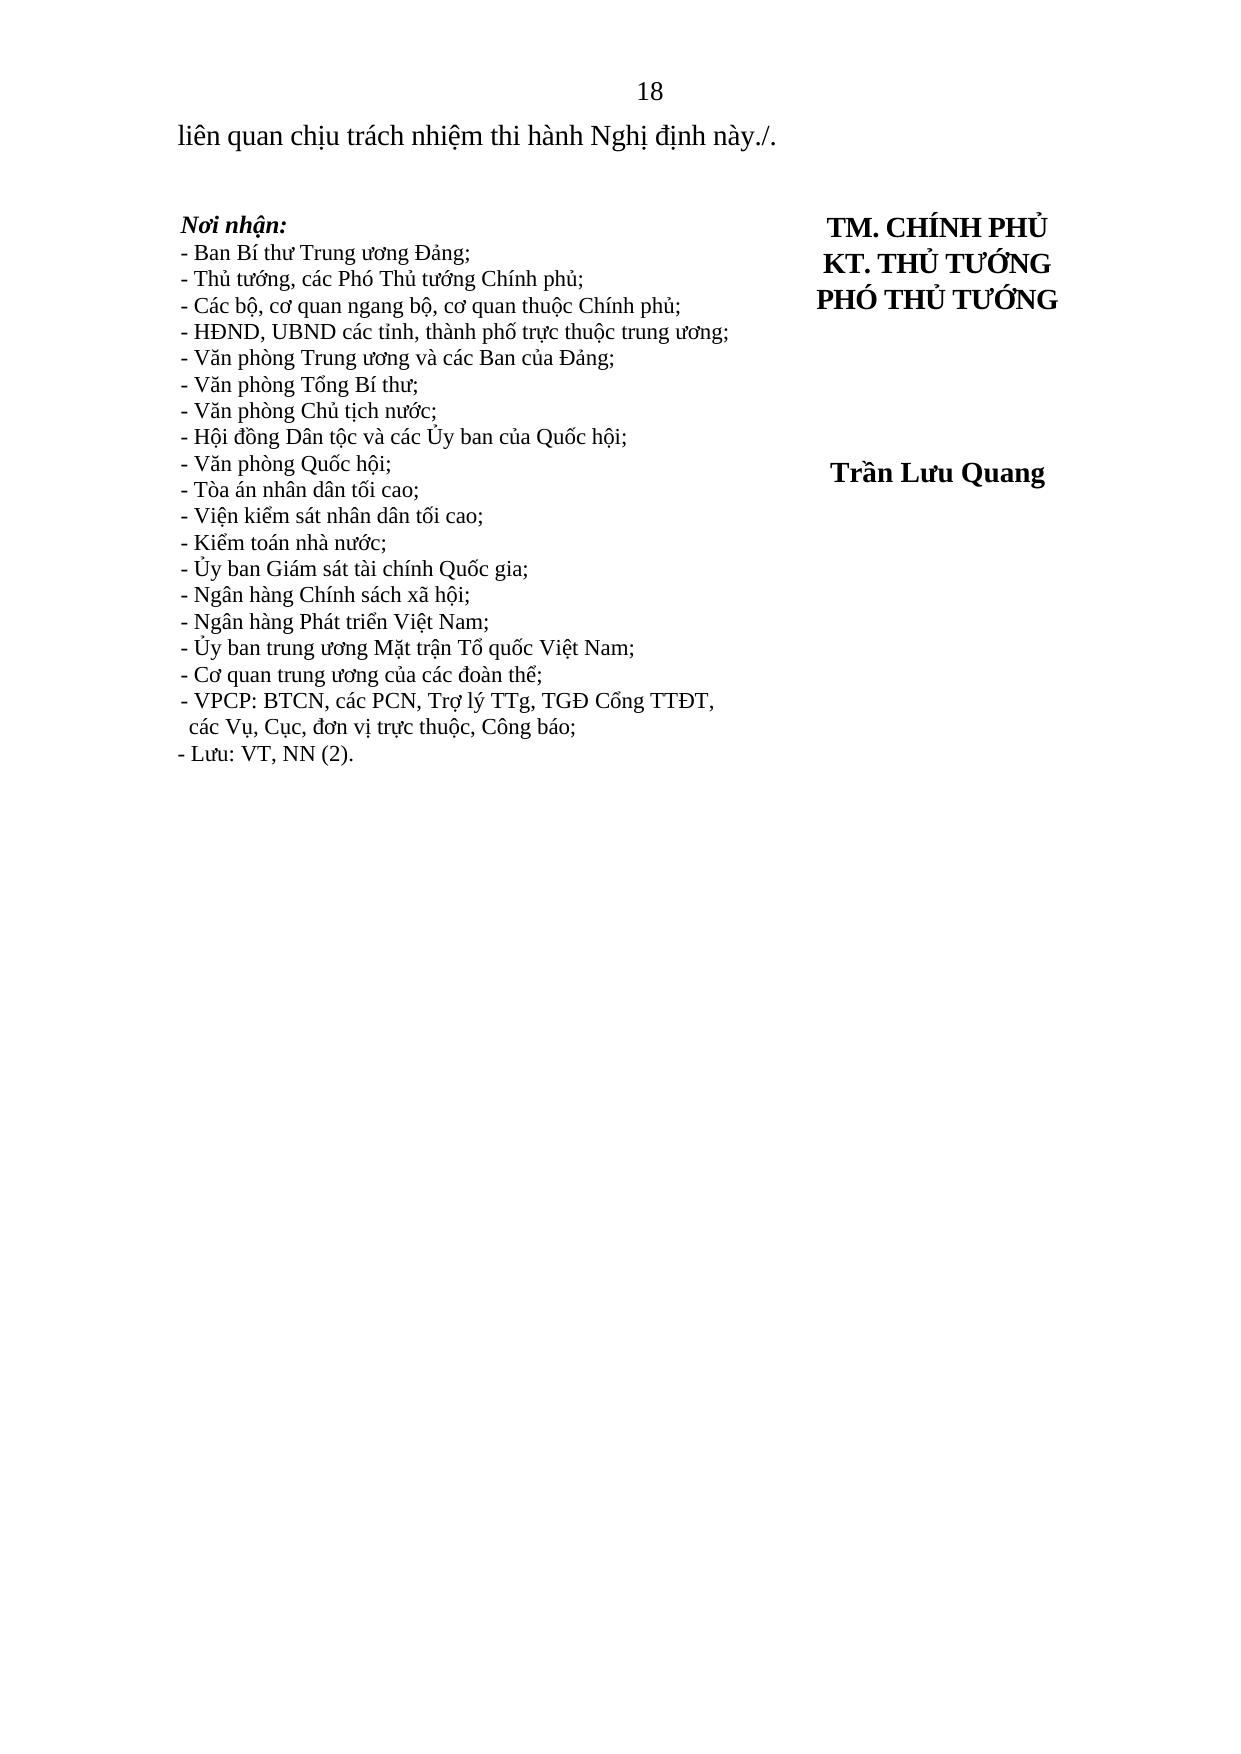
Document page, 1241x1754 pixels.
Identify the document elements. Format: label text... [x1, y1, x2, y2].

table_header TM. CHÍNH PHỦ KT. THỦ TƯỚNG PHÓ THỦ TƯỚNG [daky] Trần Lưu Quang [753, 210, 1122, 766]
table_header Nơi nhận: - Ban Bí thư Trung ương Đảng; - Thủ tướng, các Phó Thủ tướng Chính phủ; - Các bộ, cơ quan ngang bộ, cơ quan thuộc Chính phủ; - HĐND, UBND các tỉnh, thành phố trực thuộc trung ương; - Văn phòng Trung ương và các Ban của Đảng; - Văn phòng Tổng Bí thư; - Văn phòng Chủ tịch nước; - Hội đồng Dân tộc và các Ủy ban của Quốc hội; - Văn phòng Quốc hội; - Tòa án nhân dân tối cao; - Viện kiểm sát nhân dân tối cao; - Kiểm toán nhà nước; - Ủy ban Giám sát tài chính Quốc gia; - Ngân hàng Chính sách xã hội; - Ngân hàng Phát triển Việt Nam; - Ủy ban trung ương Mặt trận Tổ quốc Việt Nam; - Cơ quan trung ương của các đoàn thể; - VPCP: BTCN, các PCN, Trợ lý TTg, TGĐ Cổng TTĐT, các Vụ, Cục, đơn vị trực thuộc, Công báo; - Lưu: VT, NN (2). [177, 210, 753, 766]
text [177, 118, 1122, 152]
